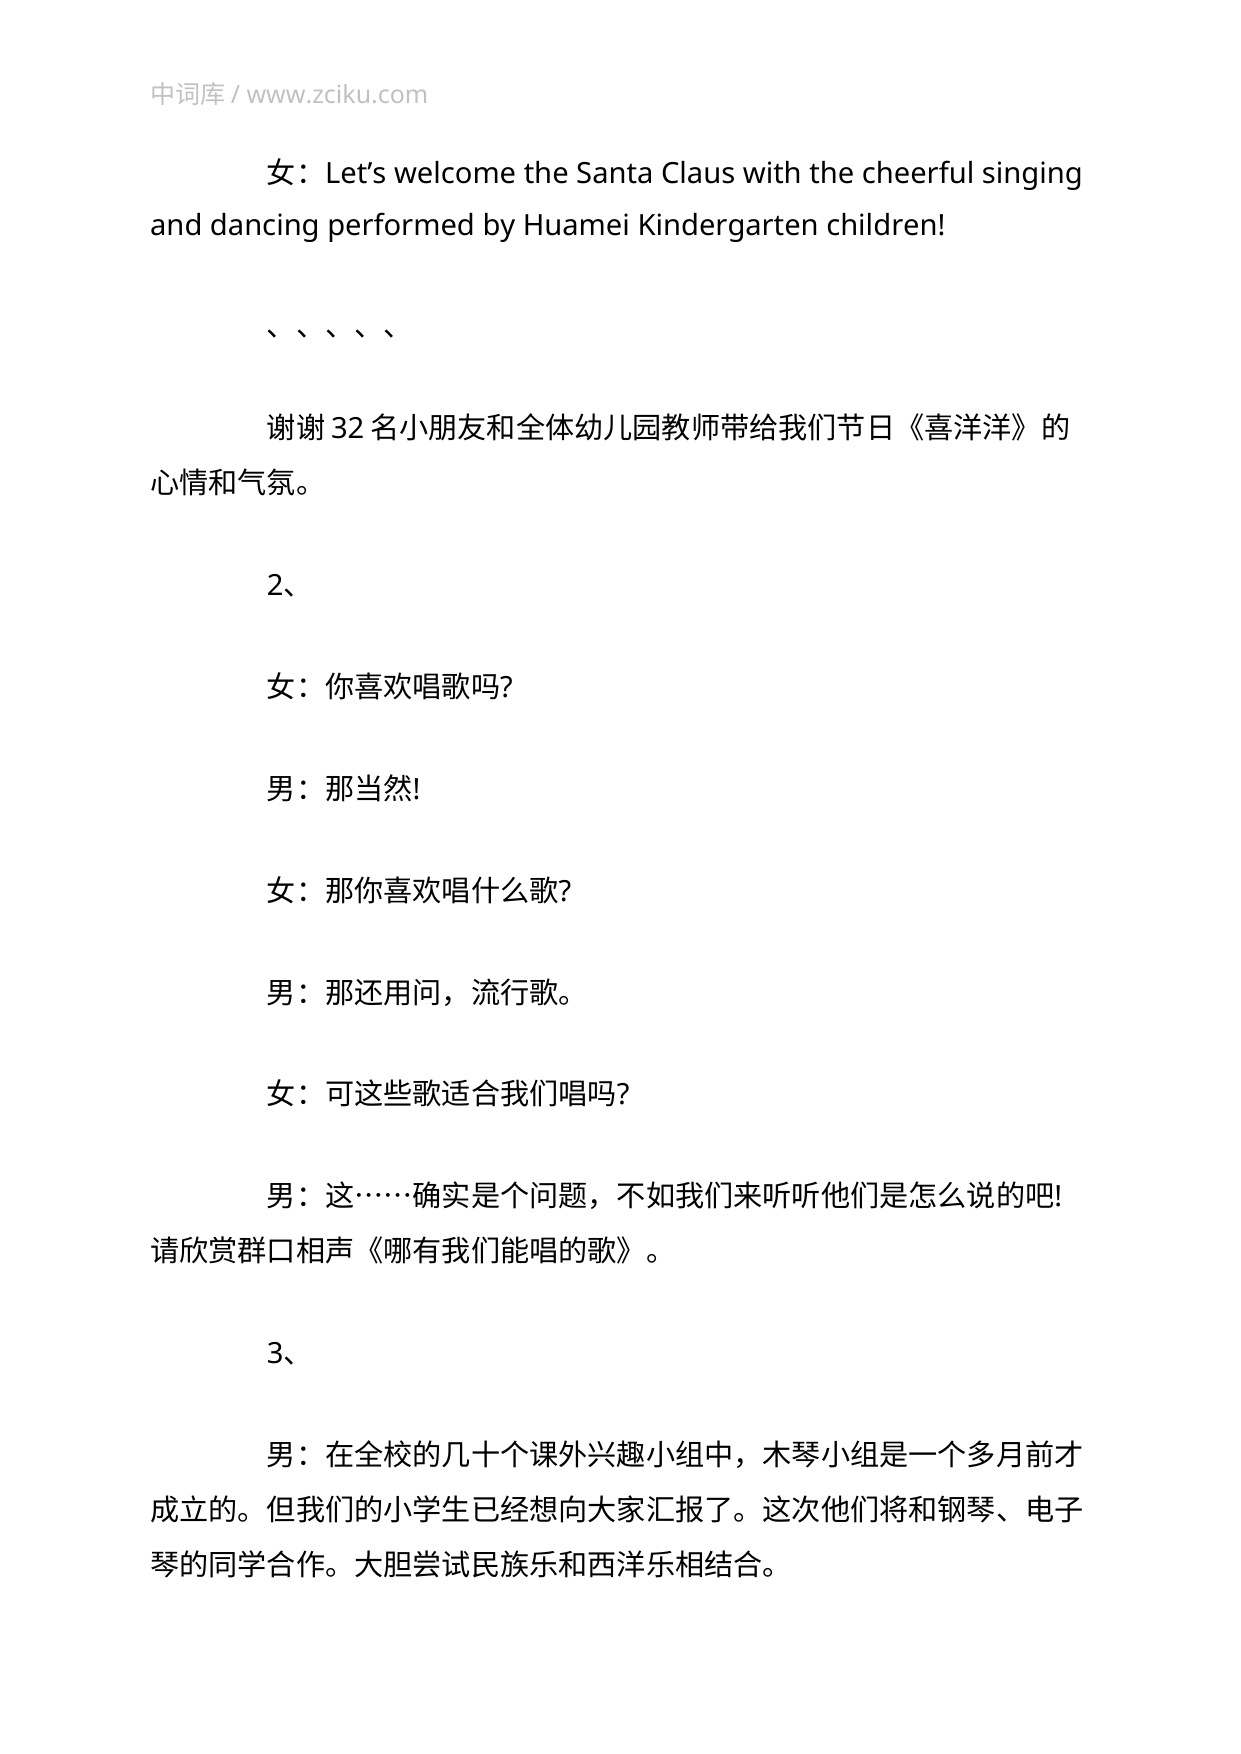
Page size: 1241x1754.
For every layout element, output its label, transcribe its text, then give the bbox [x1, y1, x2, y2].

text 女：可这些歌适合我们唱吗? [150, 1071, 1090, 1113]
text 男：那还用问，流行歌。 [150, 969, 1090, 1011]
text 女：Let’s welcome the Santa Claus with the cheerful singing and dancing performed by Huamei Kindergarten children! [150, 150, 1090, 244]
text 男：那当然! [150, 765, 1090, 808]
text 3、 [150, 1330, 1090, 1372]
text 男：这……确实是个问题，不如我们来听听他们是怎么说的吧!请欣赏群口相声《哪有我们能唱的歌》。 [150, 1173, 1090, 1270]
text 2、 [150, 561, 1090, 604]
text 女：你喜欢唱歌吗? [150, 663, 1090, 706]
text 男：在全校的几十个课外兴趣小组中，木琴小组是一个多月前才成立的。但我们的小学生已经想向大家汇报了。这次他们将和钢琴、电子琴的同学合作。大胆尝试民族乐和西洋乐相结合。 [150, 1432, 1090, 1584]
text 女：那你喜欢唱什么歌? [150, 867, 1090, 909]
text 、、、、、 [150, 303, 1090, 345]
text 谢谢32名小朋友和全体幼儿园教师带给我们节日《喜洋洋》的心情和气氛。 [150, 404, 1090, 502]
